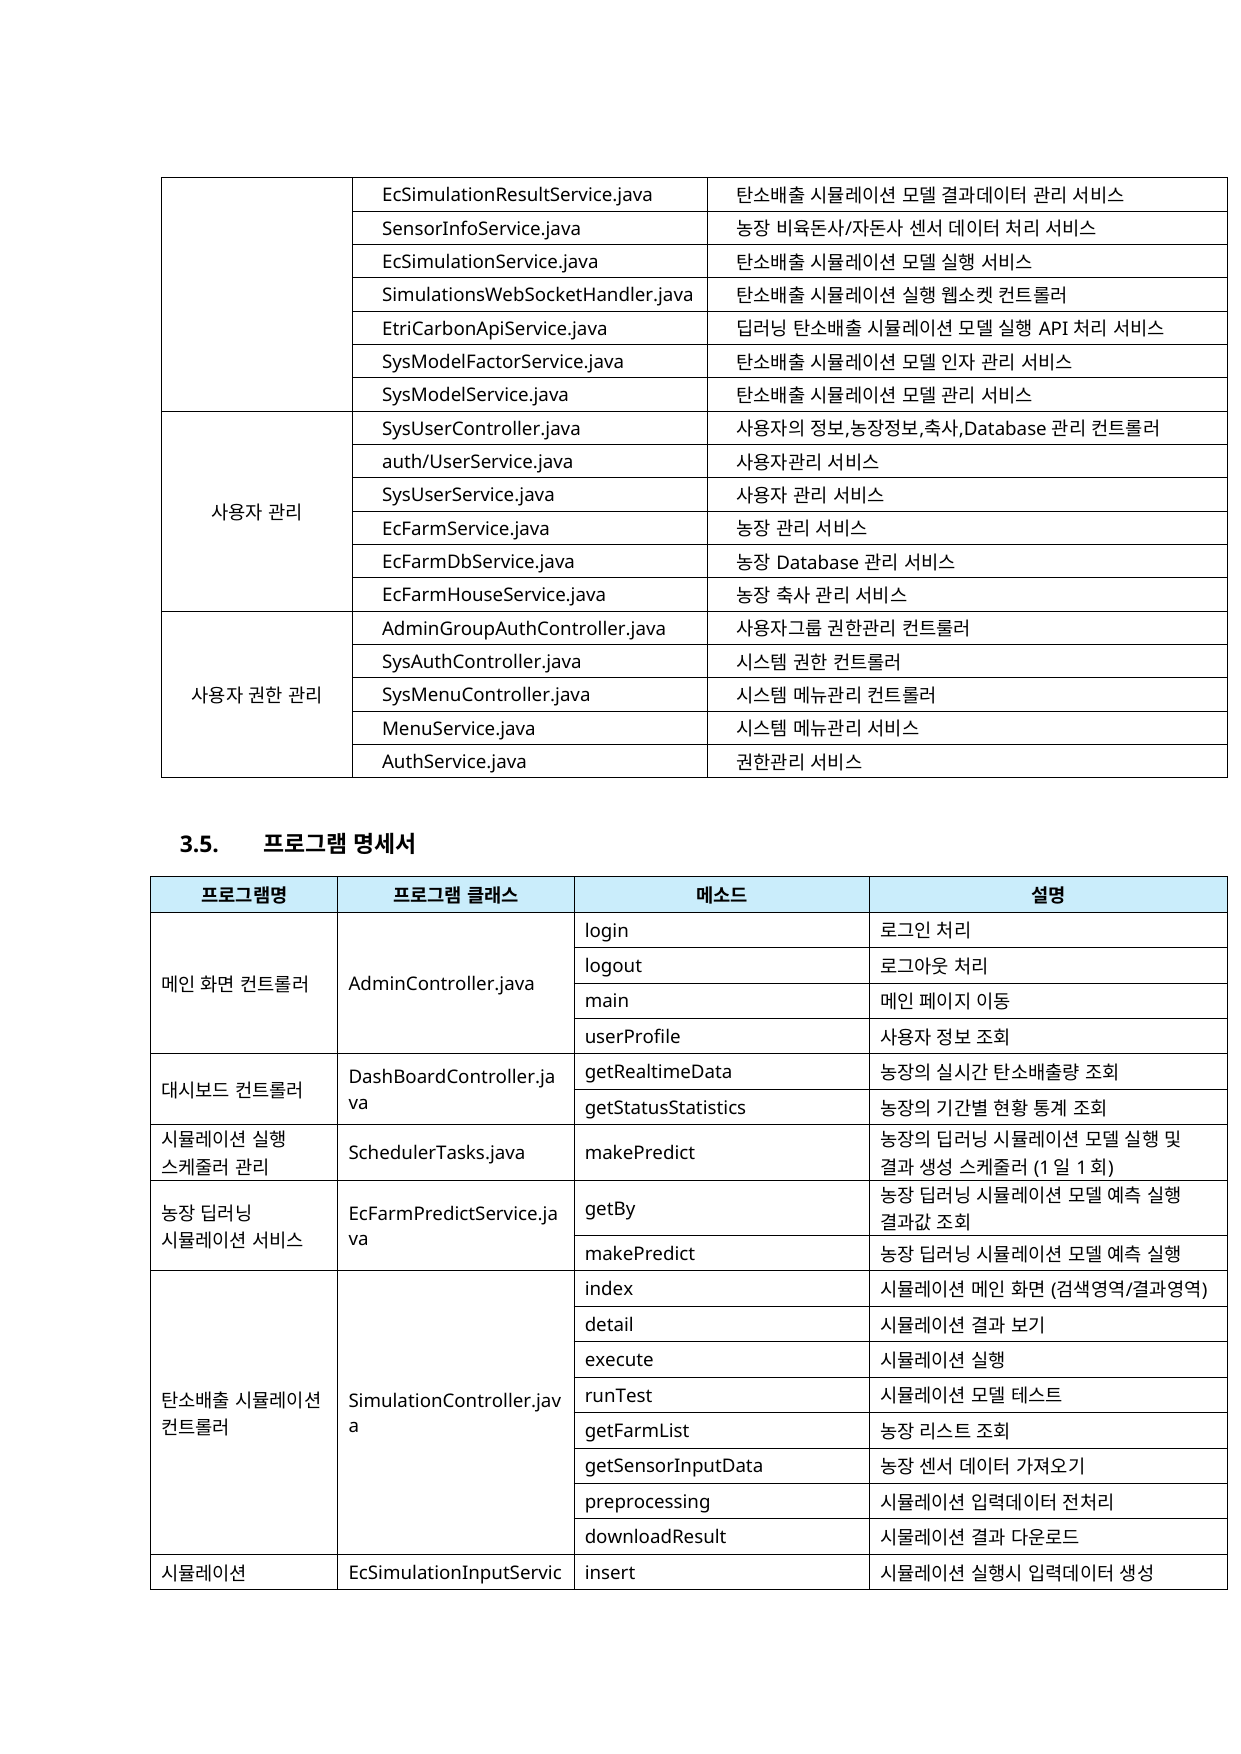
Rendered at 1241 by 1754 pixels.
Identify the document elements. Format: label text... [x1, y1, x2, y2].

table_header 프로그램명 [151, 877, 337, 912]
table_cell 농장의 딥러닝 시뮬레이션 모델 실행 및 결과 생성 스케줄러 (1일 1회) [870, 1125, 1227, 1179]
table_cell 시스템 메뉴관리 컨트롤러 [708, 678, 1227, 711]
table_cell 농장 딥러닝 시뮬레이션 모델 예측 실행 결과값 조회 [870, 1181, 1227, 1235]
table_cell 농장 축사 관리 서비스 [708, 578, 1227, 611]
table_cell 사용자 정보 조회 [870, 1019, 1227, 1053]
table_cell getStatusStatistics [575, 1090, 869, 1124]
table_cell 농장 딥러닝 시뮬레이션 서비스 [151, 1181, 337, 1270]
table_cell 농장의 기간별 현황 통계 조회 [870, 1090, 1227, 1124]
table_cell insert [575, 1555, 869, 1589]
table_cell SysModelFactorService.java [353, 345, 707, 377]
table_cell index [575, 1271, 869, 1306]
table_cell MenuService.java [353, 712, 707, 744]
table_cell downloadResult [575, 1519, 869, 1554]
table_cell DashBoardController.java [338, 1054, 574, 1124]
table_cell 시물레이션 결과 다운로드 [870, 1519, 1227, 1554]
table_cell userProfile [575, 1019, 869, 1053]
table_cell 로그아웃 처리 [870, 948, 1227, 982]
table_cell AdminGroupAuthController.java [353, 612, 707, 644]
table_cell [338, 1555, 574, 1589]
table_cell SimulationsWebSocketHandler.java [353, 278, 707, 311]
table_cell 농장 관리 서비스 [708, 512, 1227, 544]
table_cell 시스템 권한 컨트롤러 [708, 645, 1227, 677]
table_cell 사용자의 정보,농장정보,축사,Database 관리 컨트롤러 [708, 412, 1227, 444]
table_cell 메인 화면 컨트롤러 [151, 913, 337, 1053]
table_cell auth/UserService.java [353, 445, 707, 477]
table_cell AdminController.java [338, 913, 574, 1053]
table_cell preprocessing [575, 1484, 869, 1518]
table_cell 탄소배출 시뮬레이션 모델 인자 관리 서비스 [708, 345, 1227, 377]
table_header 프로그램 클래스 [338, 877, 574, 912]
table_cell SimulationController.java [338, 1271, 574, 1554]
table_cell logout [575, 948, 869, 982]
table_cell SysUserController.java [353, 412, 707, 444]
table_cell 시뮬레이션 메인 화면 (검색영역/결과영역) [870, 1271, 1227, 1306]
table_cell 시뮬레이션 실행 스케줄러 관리 [151, 1125, 337, 1179]
table_cell execute [575, 1342, 869, 1377]
table_cell SysUserService.java [353, 478, 707, 511]
table_cell main [575, 984, 869, 1018]
table_cell getRealtimeData [575, 1054, 869, 1089]
table_cell getSensorInputData [575, 1449, 869, 1483]
table_cell 농장 리스트 조회 [870, 1413, 1227, 1447]
table_header 메소드 [575, 877, 869, 912]
table_cell 탄소배출 시뮬레이션 모델 관리 서비스 [708, 378, 1227, 411]
table_cell SensorInfoService.java [353, 212, 707, 244]
table_cell SchedulerTasks.java [338, 1125, 574, 1179]
table_cell 시뮬레이션 입력데이터 서비스 [151, 1555, 337, 1589]
table_cell EtriCarbonApiService.java [353, 312, 707, 344]
table_cell 농장 Database 관리 서비스 [708, 545, 1227, 577]
table_cell 탄소배출 시뮬레이션 실행 웹소켓 컨트롤러 [708, 278, 1227, 311]
table_cell EcSimulationResultService.java [353, 178, 707, 211]
table_header 설명 [870, 877, 1227, 912]
table_cell detail [575, 1307, 869, 1341]
table_cell EcFarmService.java [353, 512, 707, 544]
table_cell 사용자 권한 관리 [162, 612, 352, 777]
table_cell 대시보드 컨트롤러 [151, 1054, 337, 1124]
table_cell 농장 비육돈사/자돈사 센서 데이터 처리 서비스 [708, 212, 1227, 244]
table_cell login [575, 913, 869, 947]
table_cell 메인 페이지 이동 [870, 984, 1227, 1018]
table_cell 농장 딥러닝 시뮬레이션 모델 예측 실행 [870, 1236, 1227, 1270]
table_cell 사용자그룹 권한관리 컨트룰러 [708, 612, 1227, 644]
table_cell 사용자 관리 서비스 [708, 478, 1227, 511]
table_cell 시뮬레이션 입력데이터 전처리 [870, 1484, 1227, 1518]
table_cell 탄소배출 시뮬레이션 컨트롤러 [151, 1271, 337, 1554]
table_cell 딥러닝 탄소배출 시뮬레이션 모델 실행 API 처리 서비스 [708, 312, 1227, 344]
table_cell makePredict [575, 1125, 869, 1179]
table_cell EcFarmPredictService.java [338, 1181, 574, 1270]
table_cell 시뮬레이션 결과 보기 [870, 1307, 1227, 1341]
table_cell 탄소배출 시뮬레이션 모델 결과데이터 관리 서비스 [708, 178, 1227, 211]
table_cell 사용자 관리 [162, 412, 352, 611]
table_cell getBy [575, 1181, 869, 1235]
table_cell EcFarmHouseService.java [353, 578, 707, 611]
table_cell AuthService.java [353, 745, 707, 777]
table_cell runTest [575, 1378, 869, 1412]
table_cell 농장 센서 데이터 가져오기 [870, 1449, 1227, 1483]
table_cell SysModelService.java [353, 378, 707, 411]
table_cell 권한관리 서비스 [708, 745, 1227, 777]
table_cell 시뮬레이션 모델 테스트 [870, 1378, 1227, 1412]
table_cell 시뮬레이션 실행 [870, 1342, 1227, 1377]
table_cell 사용자관리 서비스 [708, 445, 1227, 477]
table_cell EcFarmDbService.java [353, 545, 707, 577]
list 프로그램 명세서 [179, 826, 1090, 859]
table_cell 탄소배출 시뮬레이션 모델 실행 서비스 [708, 245, 1227, 277]
table_cell SysAuthController.java [353, 645, 707, 677]
table_cell 시뮬레이션 실행시 입력데이터 생성 [870, 1555, 1227, 1589]
table_cell 로그인 처리 [870, 913, 1227, 947]
table_cell makePredict [575, 1236, 869, 1270]
table_cell SysMenuController.java [353, 678, 707, 711]
table_cell 농장의 실시간 탄소배출량 조회 [870, 1054, 1227, 1089]
table_cell 시스템 메뉴관리 서비스 [708, 712, 1227, 744]
table_cell getFarmList [575, 1413, 869, 1447]
table_cell EcSimulationService.java [353, 245, 707, 277]
